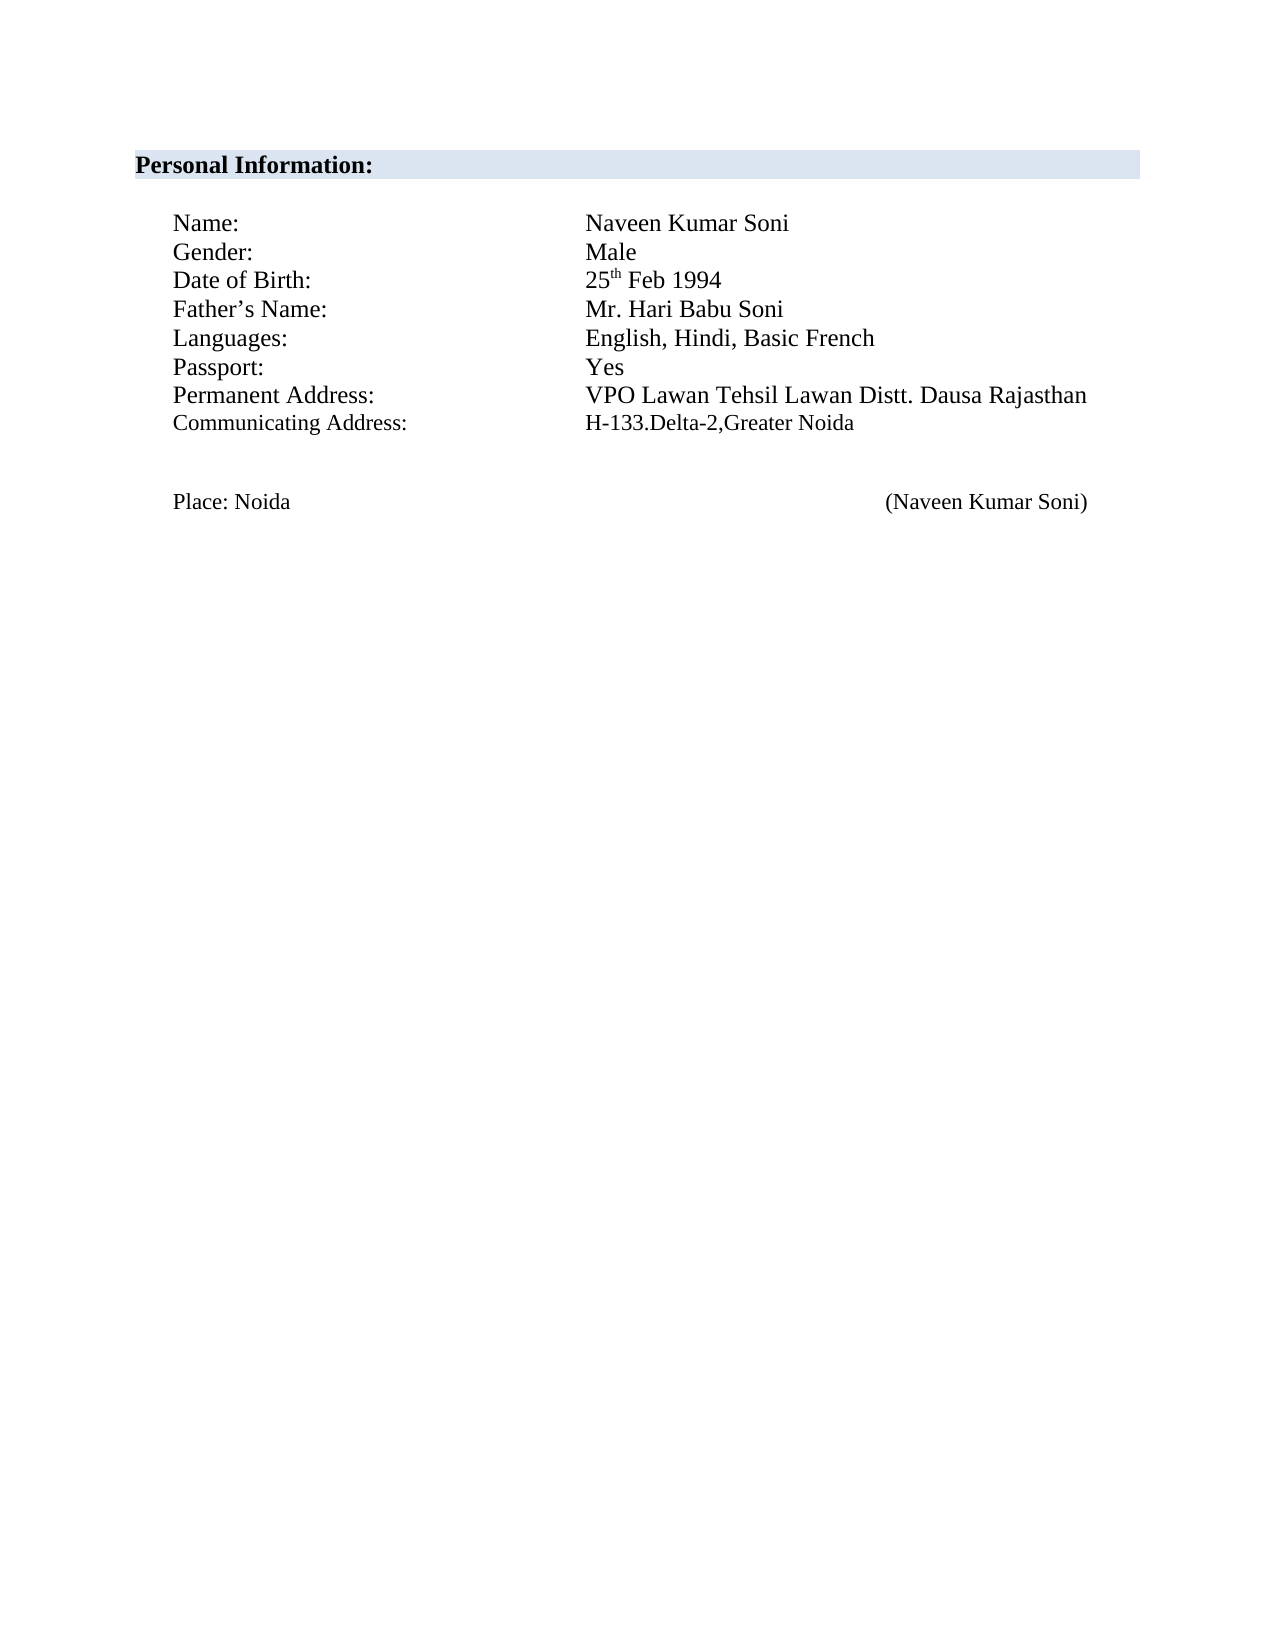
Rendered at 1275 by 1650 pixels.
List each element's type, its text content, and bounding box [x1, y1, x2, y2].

text Place: Noida (Naveen Kumar Soni) [173, 488, 1140, 514]
text Father’s Name: Mr. Hari Babu Soni [135, 294, 1140, 323]
text Name: Naveen Kumar Soni [135, 208, 1140, 237]
subtitle Personal Information: [135, 150, 1140, 179]
text Passport: Yes [173, 352, 1140, 380]
text Permanent Address: VPO Lawan Tehsil Lawan Distt. Dausa Rajasthan [173, 380, 1140, 409]
text Date of Birth: 25th Feb 1994 [135, 265, 1140, 294]
text Languages: English, Hindi, Basic French [135, 323, 1140, 352]
text Gender: Male [135, 237, 1140, 265]
text Communicating Address: H-133.Delta-2,Greater Noida [173, 409, 1140, 436]
